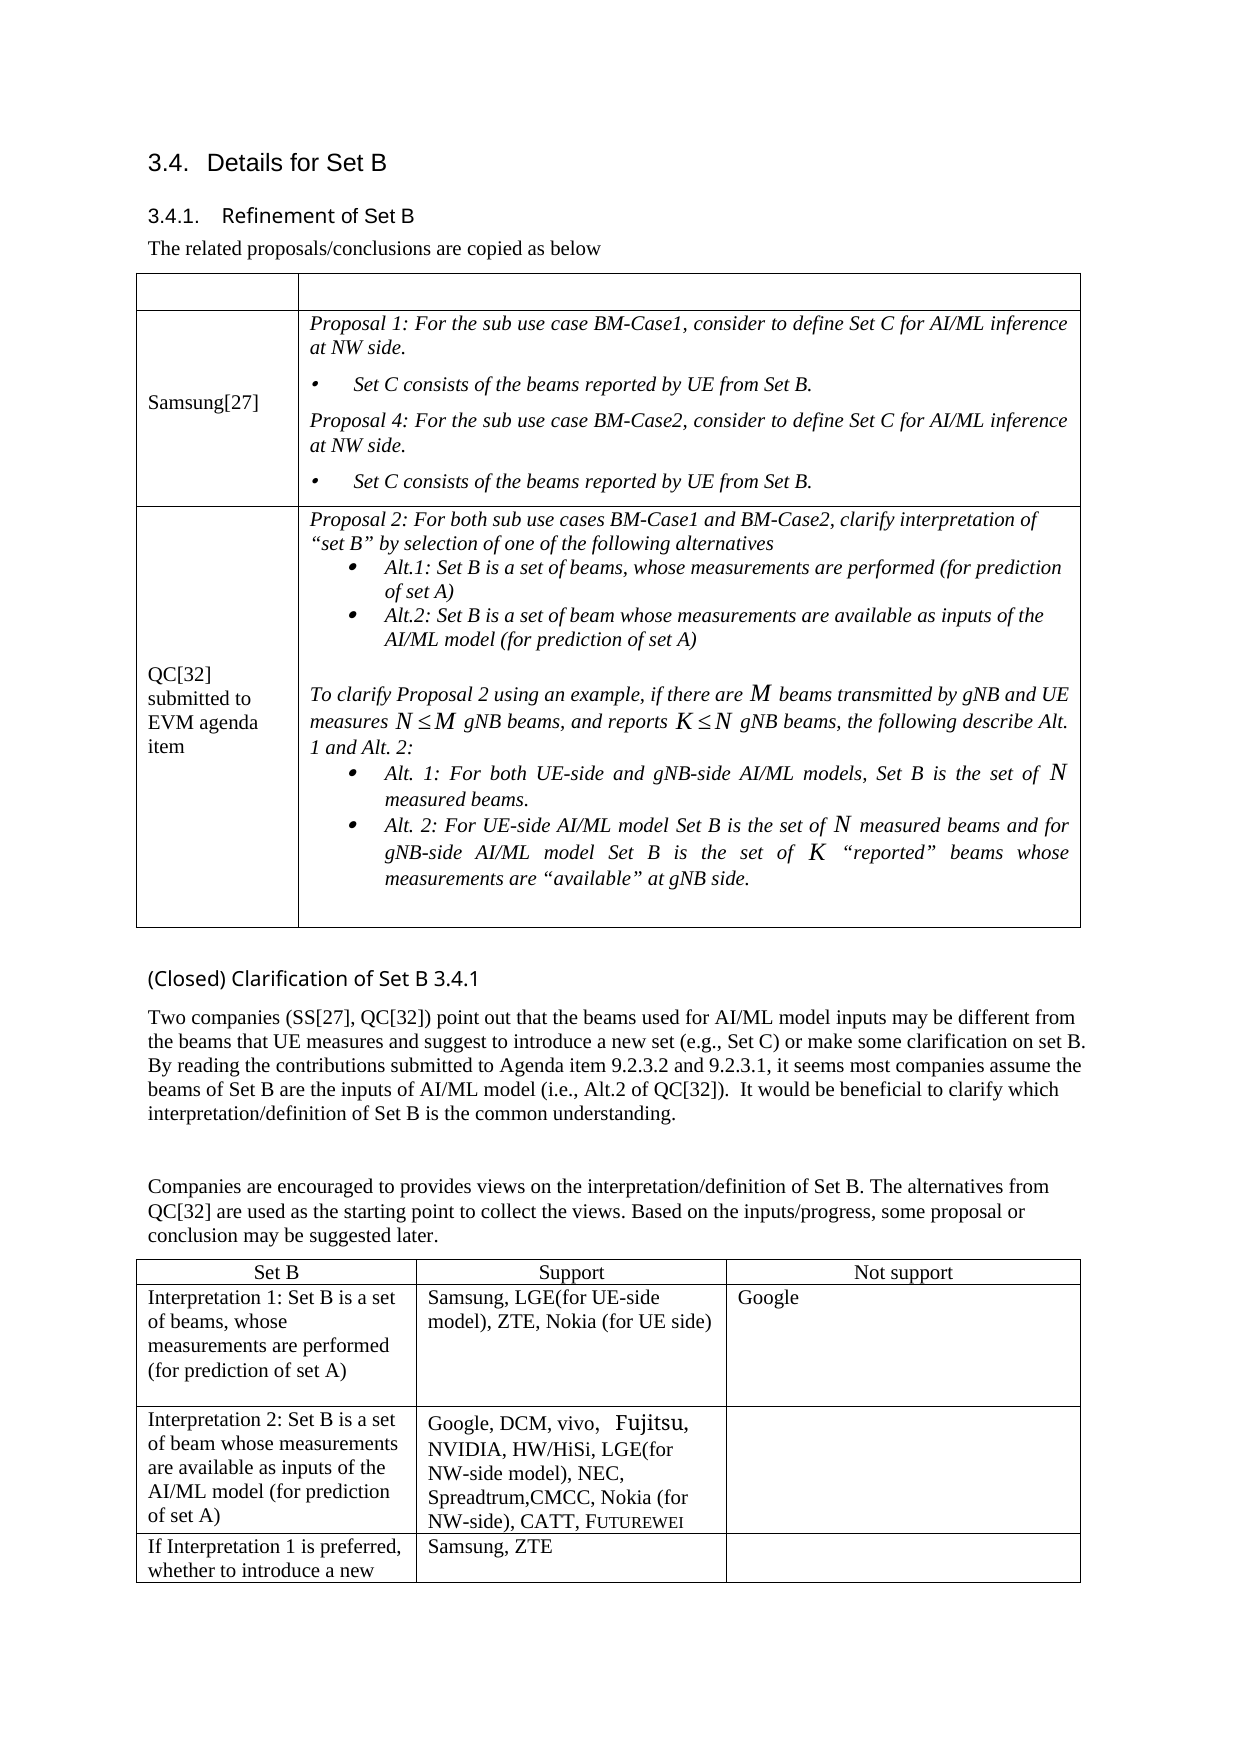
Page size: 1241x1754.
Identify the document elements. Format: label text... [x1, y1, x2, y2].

table_cell Interpretation 1: Set B is a set of beams, whose measurements are performed (for prediction of set A) [137, 1285, 416, 1406]
table_cell QC[32] submitted to EVM agenda item [137, 507, 298, 927]
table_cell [137, 1534, 416, 1582]
table_header Support [417, 1260, 726, 1284]
table_cell Samsung, LGE(for UE-side model), ZTE, Nokia (for UE side) [417, 1285, 726, 1406]
text The related proposals/conclusions are copied as below [148, 236, 1093, 260]
table_cell [727, 1407, 1080, 1533]
table_cell [727, 1534, 1080, 1582]
table_cell Google [727, 1285, 1080, 1406]
table_cell Samsung, ZTE [417, 1534, 726, 1582]
table_header Not support [727, 1260, 1080, 1284]
table_cell Samsung[27] [137, 311, 298, 506]
text Companies are encouraged to provides views on the interpretation/definition of Set B. The alternatives from QC[32] are used as the starting point to collect the views. Based on the inputs/progress, some proposal or conclusion may be suggested later. [148, 1174, 1093, 1247]
subtitle Refinement of Set B [148, 201, 1093, 230]
table_header [299, 274, 1080, 310]
table_cell Proposal 2: For both sub use cases BM-Case1 and BM-Case2, clarify interpretation of “set B” by selection of one of the following alternatives Alt.1: Set B is a set of beams, whose measurements are performed (for prediction of set A) Alt.2: Set B is a set of beam whose measurements are available as inputs of the AI/ML model (for prediction of set A) To clarify Proposal 2 using an example, if there are beams transmitted by gNB and UE measures gNB beams, and reports gNB beams, the following describe Alt. 1 and Alt. 2: Alt. 1: For both UE-side and gNB-side AI/ML models, Set B is the set of measured beams. Alt. 2: For UE-side AI/ML model Set B is the set of measured beams and for gNB-side AI/ML model Set B is the set of “reported” beams whose measurements are “available” at gNB side. [299, 507, 1080, 927]
table_header Set B [137, 1260, 416, 1284]
table_cell Interpretation 2: Set B is a set of beam whose measurements are available as inputs of the AI/ML model (for prediction of set A) [137, 1407, 416, 1533]
table_cell Google, DCM, vivo，Fujitsu, NVIDIA, HW/HiSi, LGE(for NW-side model), NEC, Spreadtrum,CMCC, Nokia (for NW-side), CATT, Futurewei [417, 1407, 726, 1533]
table_header [137, 274, 298, 310]
text Two companies (SS[27], QC[32]) point out that the beams used for AI/ML model inputs may be different from the beams that UE measures and suggest to introduce a new set (e.g., Set C) or make some clarification on set B. By reading the contributions submitted to Agenda item 9.2.3.2 and 9.2.3.1, it seems most companies assume the beams of Set B are the inputs of AI/ML model (i.e., Alt.2 of QC[32]). It would be beneficial to clarify which interpretation/definition of Set B is the common understanding. [148, 1005, 1093, 1125]
subtitle Details for Set B [148, 148, 1093, 176]
table_cell Proposal 1: For the sub use case BM-Case1, consider to define Set C for AI/ML inference at NW side. Set C consists of the beams reported by UE from Set B. Proposal 4: For the sub use case BM-Case2, consider to define Set C for AI/ML inference at NW side. Set C consists of the beams reported by UE from Set B. [299, 311, 1080, 506]
subtitle (Closed) Clarification of Set B 3.4.1 [148, 964, 1093, 993]
